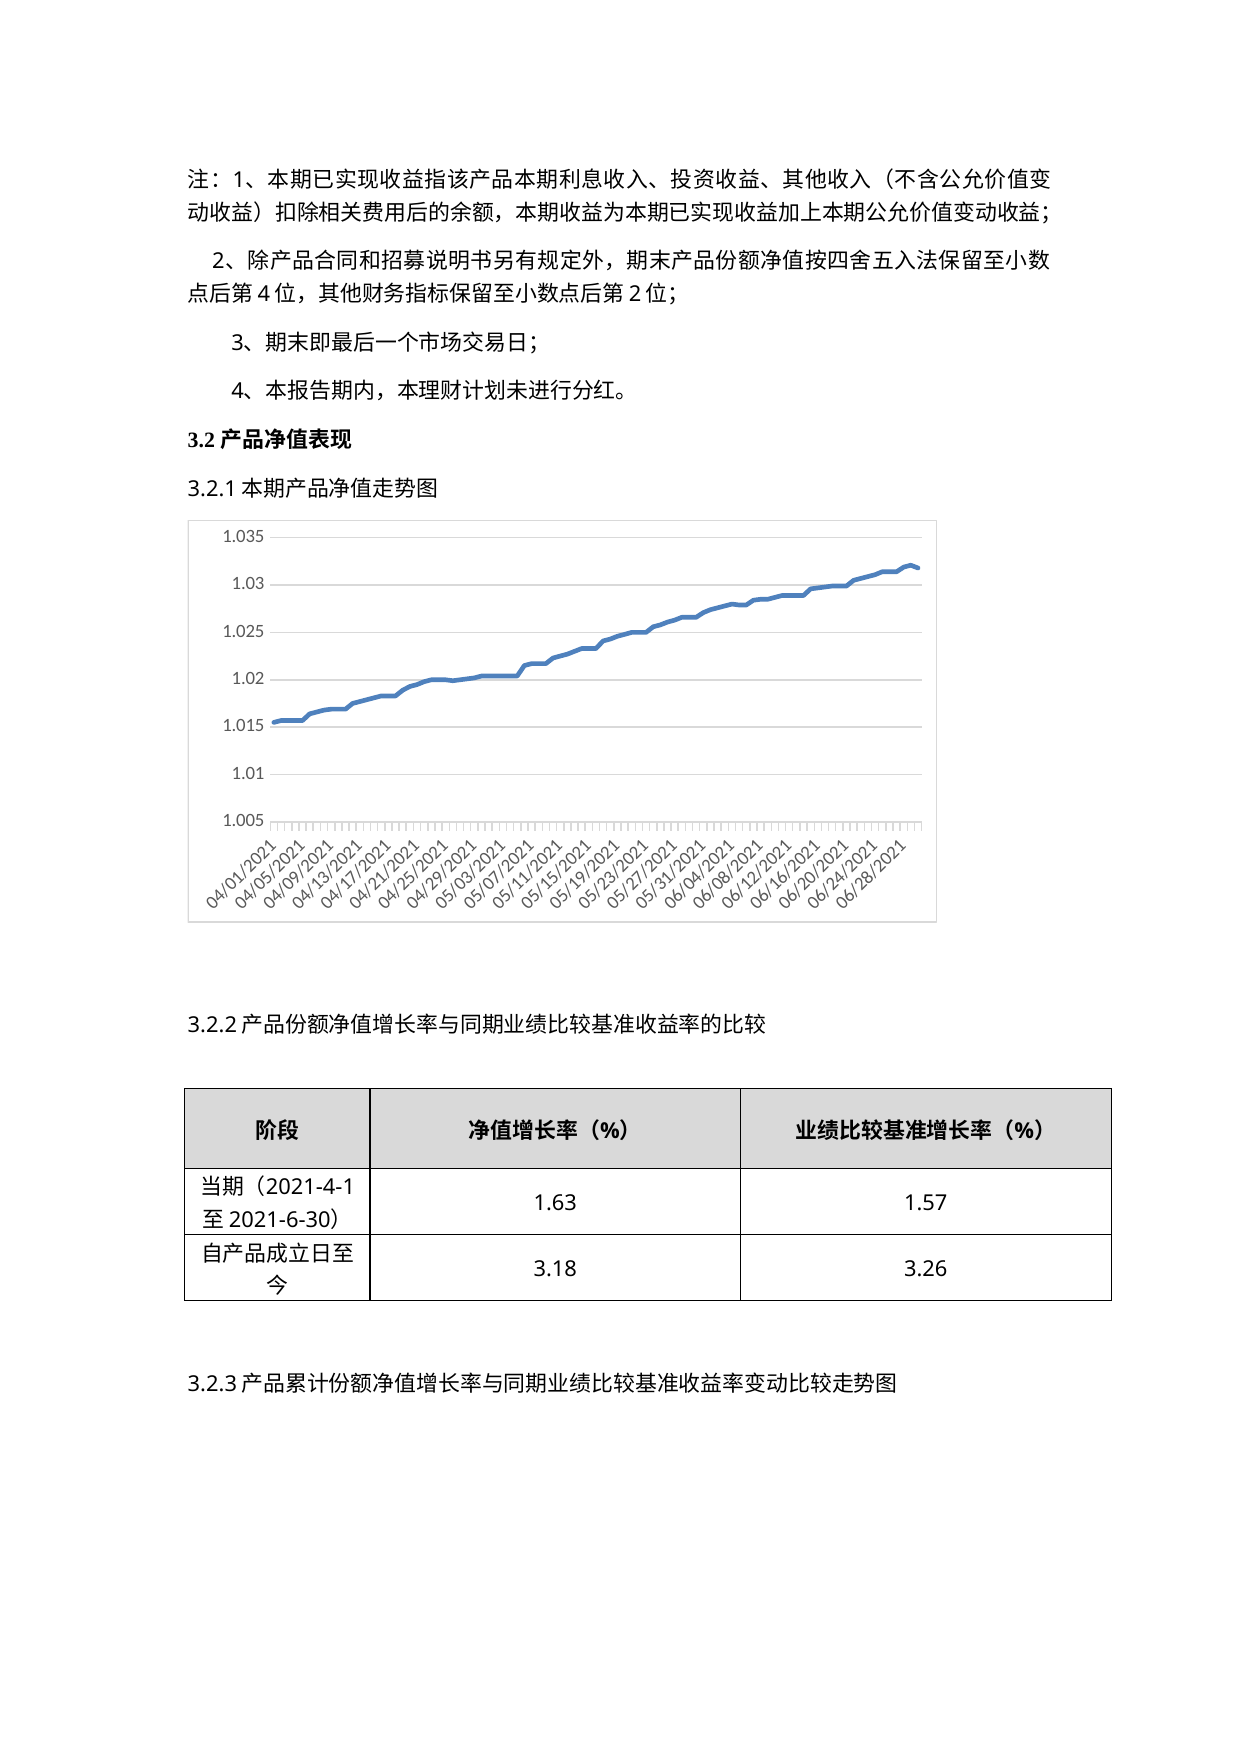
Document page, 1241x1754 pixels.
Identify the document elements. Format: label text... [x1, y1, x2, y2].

table_cell 3.18 [371, 1235, 740, 1300]
text 注：1、本期已实现收益指该产品本期利息收入、投资收益、其他收入（不含公允价值变动收益）扣除相关费用后的余额，本期收益为本期已实现收益加上本期公允价值变动收益； [187, 162, 1053, 227]
table_header 阶段 [185, 1089, 369, 1168]
text 3.2 产品净值表现 [187, 422, 1053, 454]
table_cell 1.63 [371, 1169, 740, 1234]
text 3、期末即最后一个市场交易日； [187, 324, 1053, 357]
table_cell 1.57 [741, 1169, 1111, 1234]
table_cell 自产品成立日至今 [185, 1235, 369, 1300]
text 3.2.1本期产品净值走势图 [187, 471, 1053, 503]
text 2、除产品合同和招募说明书另有规定外，期末产品份额净值按四舍五入法保留至小数点后第4位，其他财务指标保留至小数点后第2位； [187, 243, 1053, 308]
table_header 净值增长率（%） [371, 1089, 740, 1168]
text 3.2.2产品份额净值增长率与同期业绩比较基准收益率的比较 [187, 1007, 1053, 1039]
table_cell 当期（2021-4-1至2021-6-30） [185, 1169, 369, 1234]
text 3.2.3产品累计份额净值增长率与同期业绩比较基准收益率变动比较走势图 [187, 1366, 1053, 1399]
table_header 业绩比较基准增长率（%） [741, 1089, 1111, 1168]
table_cell 3.26 [741, 1235, 1111, 1300]
text 4、本报告期内，本理财计划未进行分红。 [187, 373, 1053, 406]
